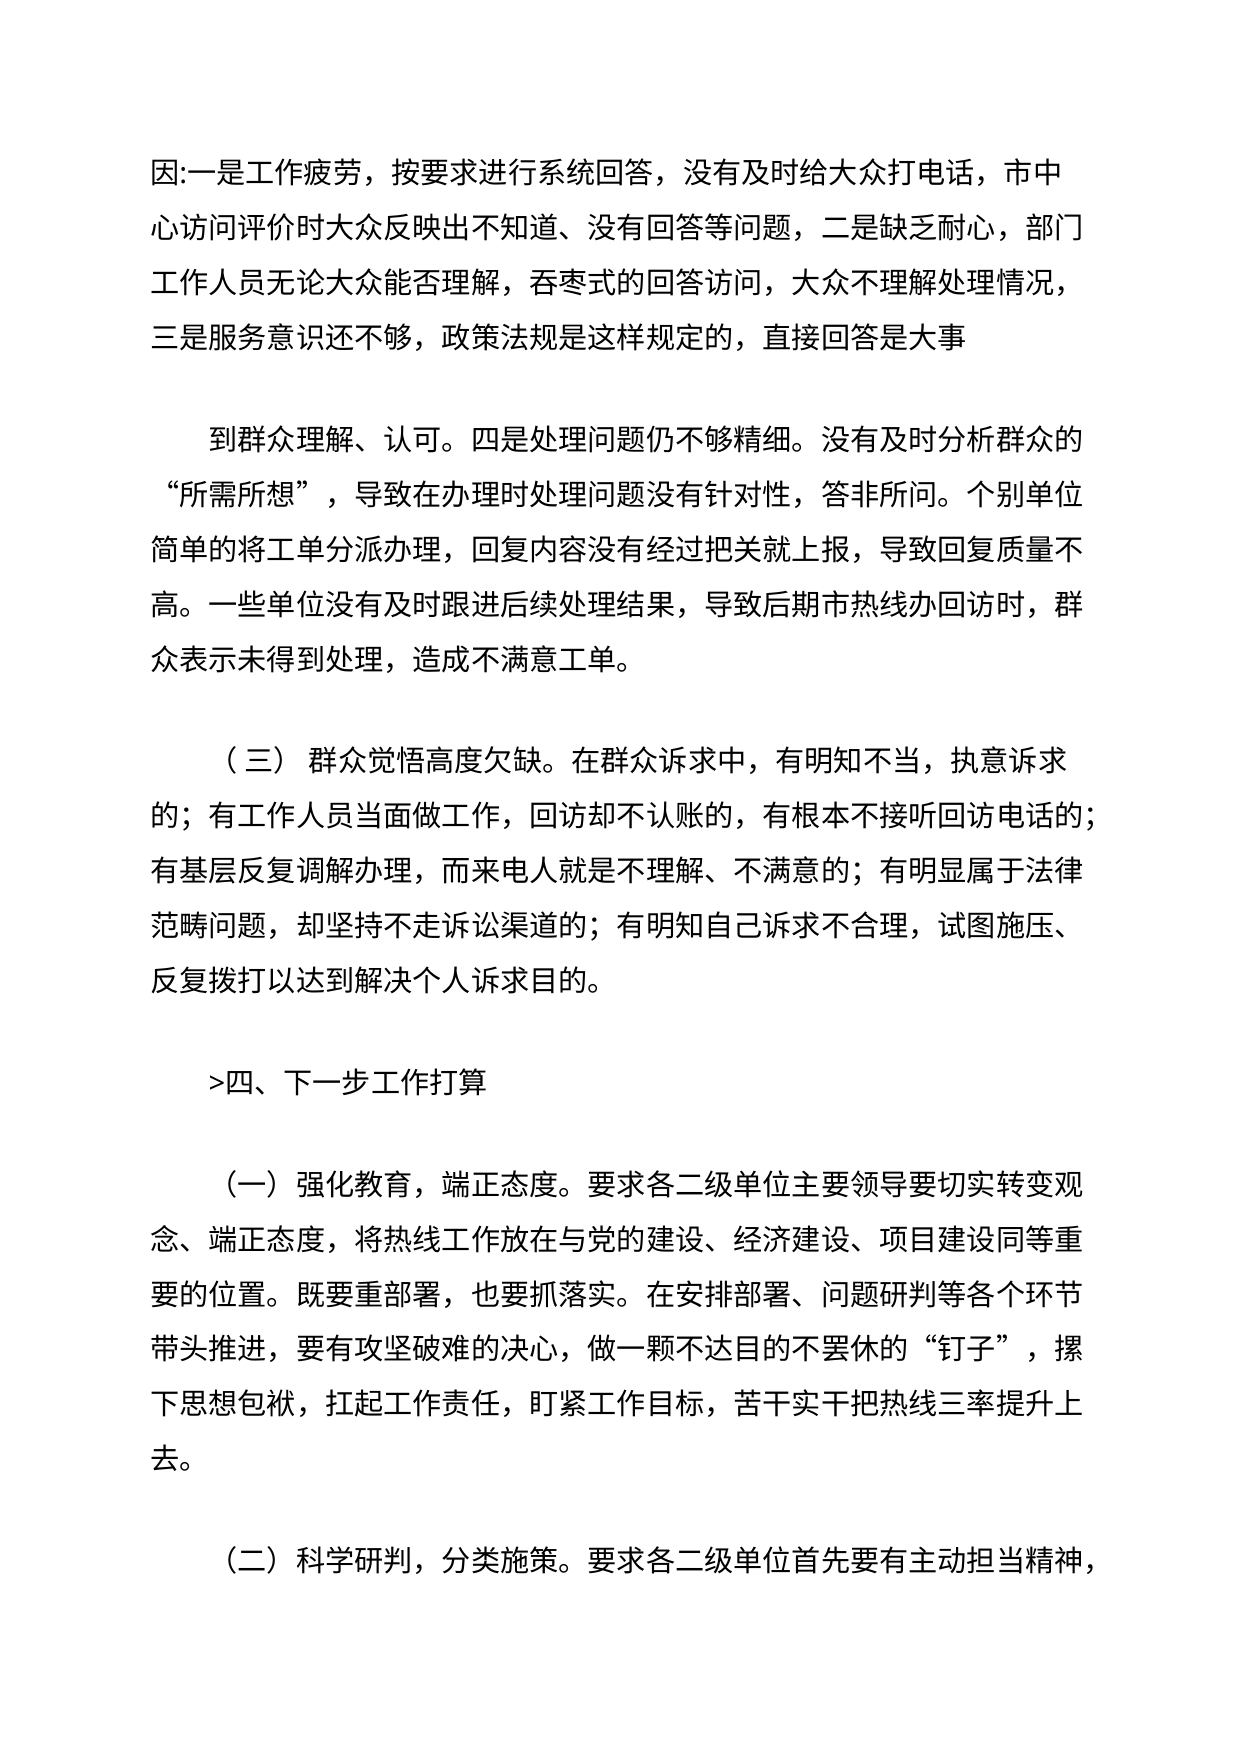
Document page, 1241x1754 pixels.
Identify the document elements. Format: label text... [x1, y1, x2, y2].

text >四、下一步工作打算 [150, 1059, 1090, 1102]
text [150, 150, 1090, 357]
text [150, 1537, 1090, 1580]
text （ 三） 群众觉悟高度欠缺。在群众诉求中，有明知不当，执意诉求的；有工作人员当面做工作，回访却不认账的，有根本不接听回访电话的；有基层反复调解办理，而来电人就是不理解、不满意的；有明显属于法律范畴问题，却坚持不走诉讼渠道的；有明知自己诉求不合理，试图施压、反复拨打以达到解决个人诉求目的。 [150, 738, 1090, 1000]
text 到群众理解、认可。四是处理问题仍不够精细。没有及时分析群众的“所需所想”，导致在办理时处理问题没有针对性，答非所问。个别单位简单的将工单分派办理，回复内容没有经过把关就上报，导致回复质量不高。一些单位没有及时跟进后续处理结果，导致后期市热线办回访时，群众表示未得到处理，造成不满意工单。 [150, 417, 1090, 678]
text （一）强化教育，端正态度。要求各二级单位主要领导要切实转变观念、端正态度，将热线工作放在与党的建设、经济建设、项目建设同等重要的位置。既要重部署，也要抓落实。在安排部署、问题研判等各个环节带头推进，要有攻坚破难的决心，做一颗不达目的不罢休的“钉子”，摞下思想包袱，扛起工作责任，盯紧工作目标，苦干实干把热线三率提升上去。 [150, 1161, 1090, 1478]
